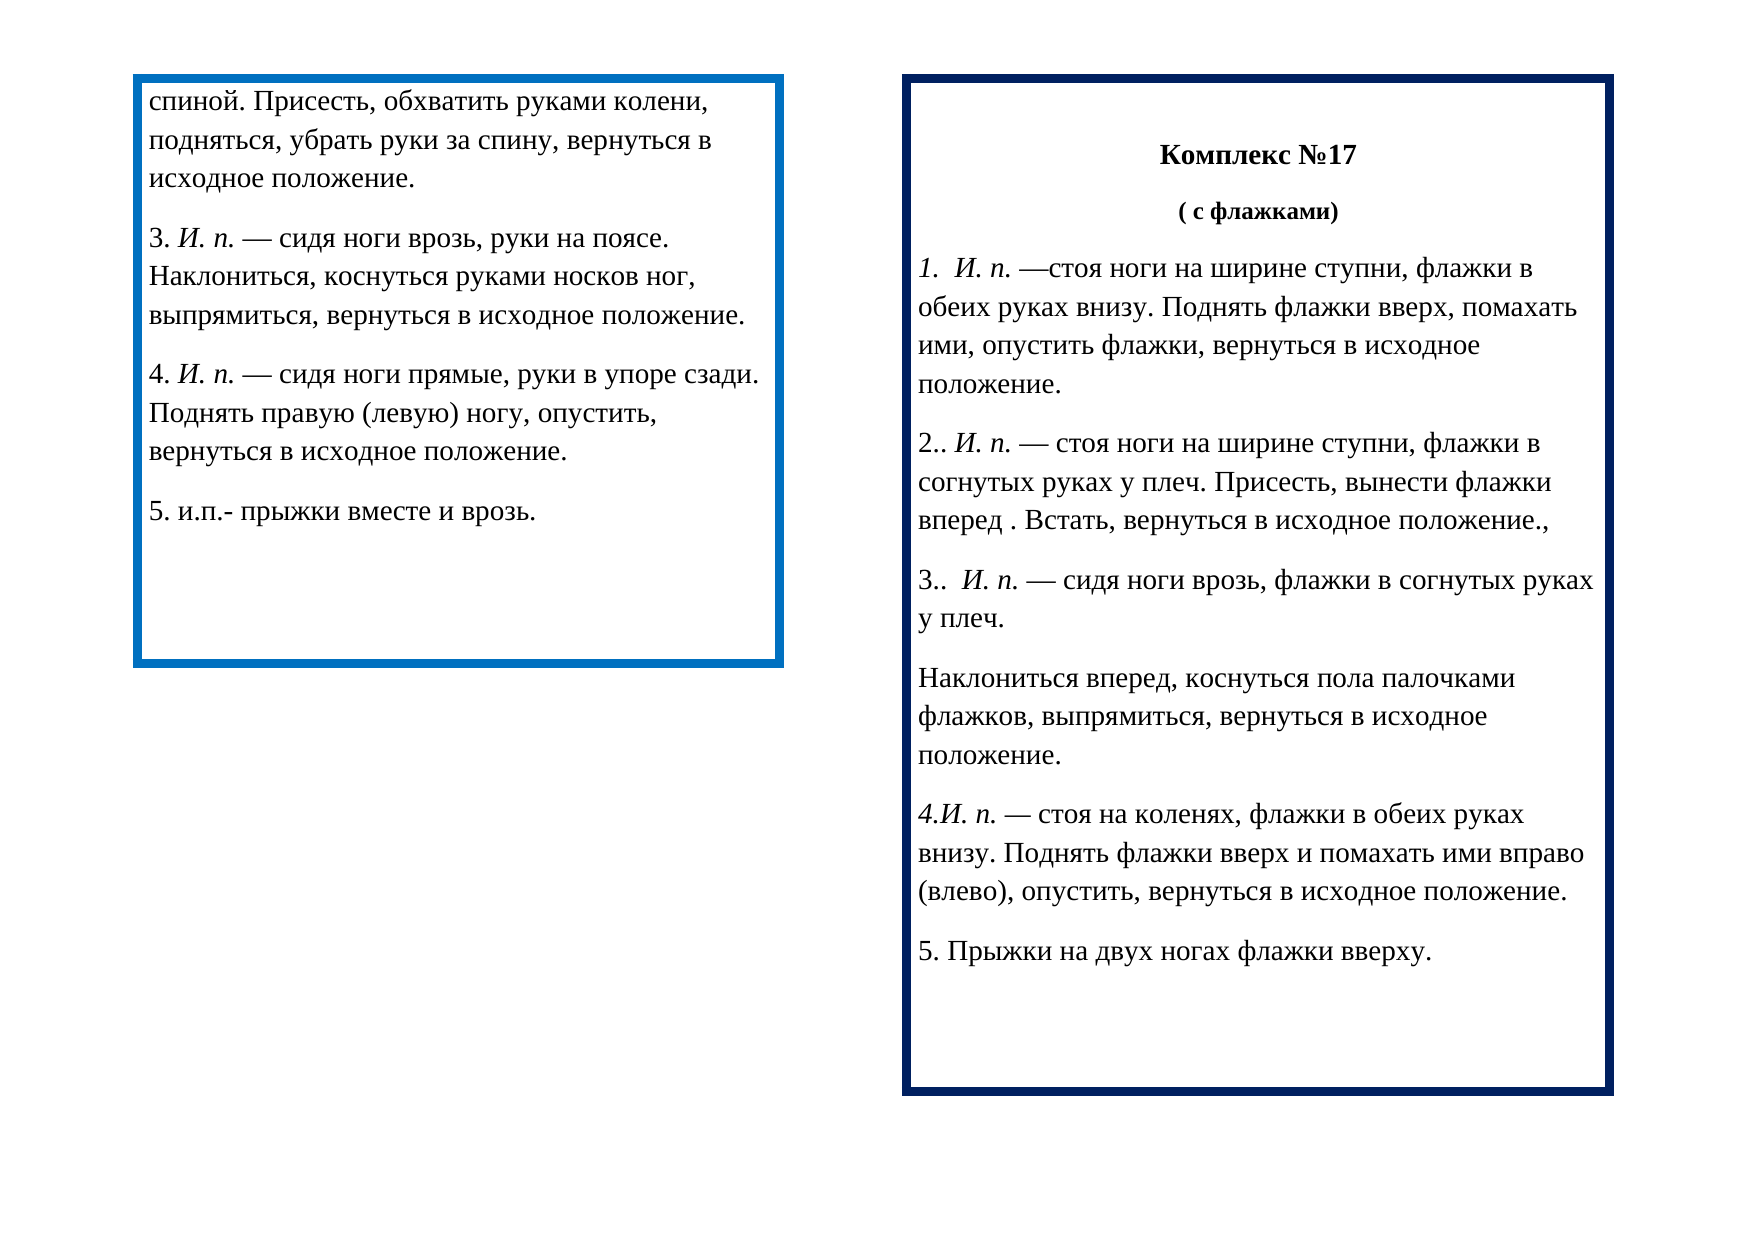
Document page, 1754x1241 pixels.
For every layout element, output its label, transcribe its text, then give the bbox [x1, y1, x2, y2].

table_header Комплекс №17 ( с флажками) 1. И. п. —стоя ноги на ширине ступни, флажки в обеих руках внизу. Поднять флажки вверх, помахать ими, опустить флажки, вернуться в исходное положение. 2.. И. п. — стоя ноги на ширине ступни, флажки в согнутых руках у плеч. Присесть, вынести флажки вперед . Встать, вернуться в исходное положение., 3.. И. п. — сидя ноги врозь, флажки в согнутых руках у плеч. Наклониться вперед, коснуться пола палочками флажков, выпрямиться, вернуться в исходное положение. 4.И. п. — стоя на коленях, флажки в обеих руках внизу. Поднять флажки вверх и помахать ими вправо (влево), опустить, вернуться в исходное положение. 5. Прыжки на двух ногах флажки вверху. [911, 83, 1605, 1087]
